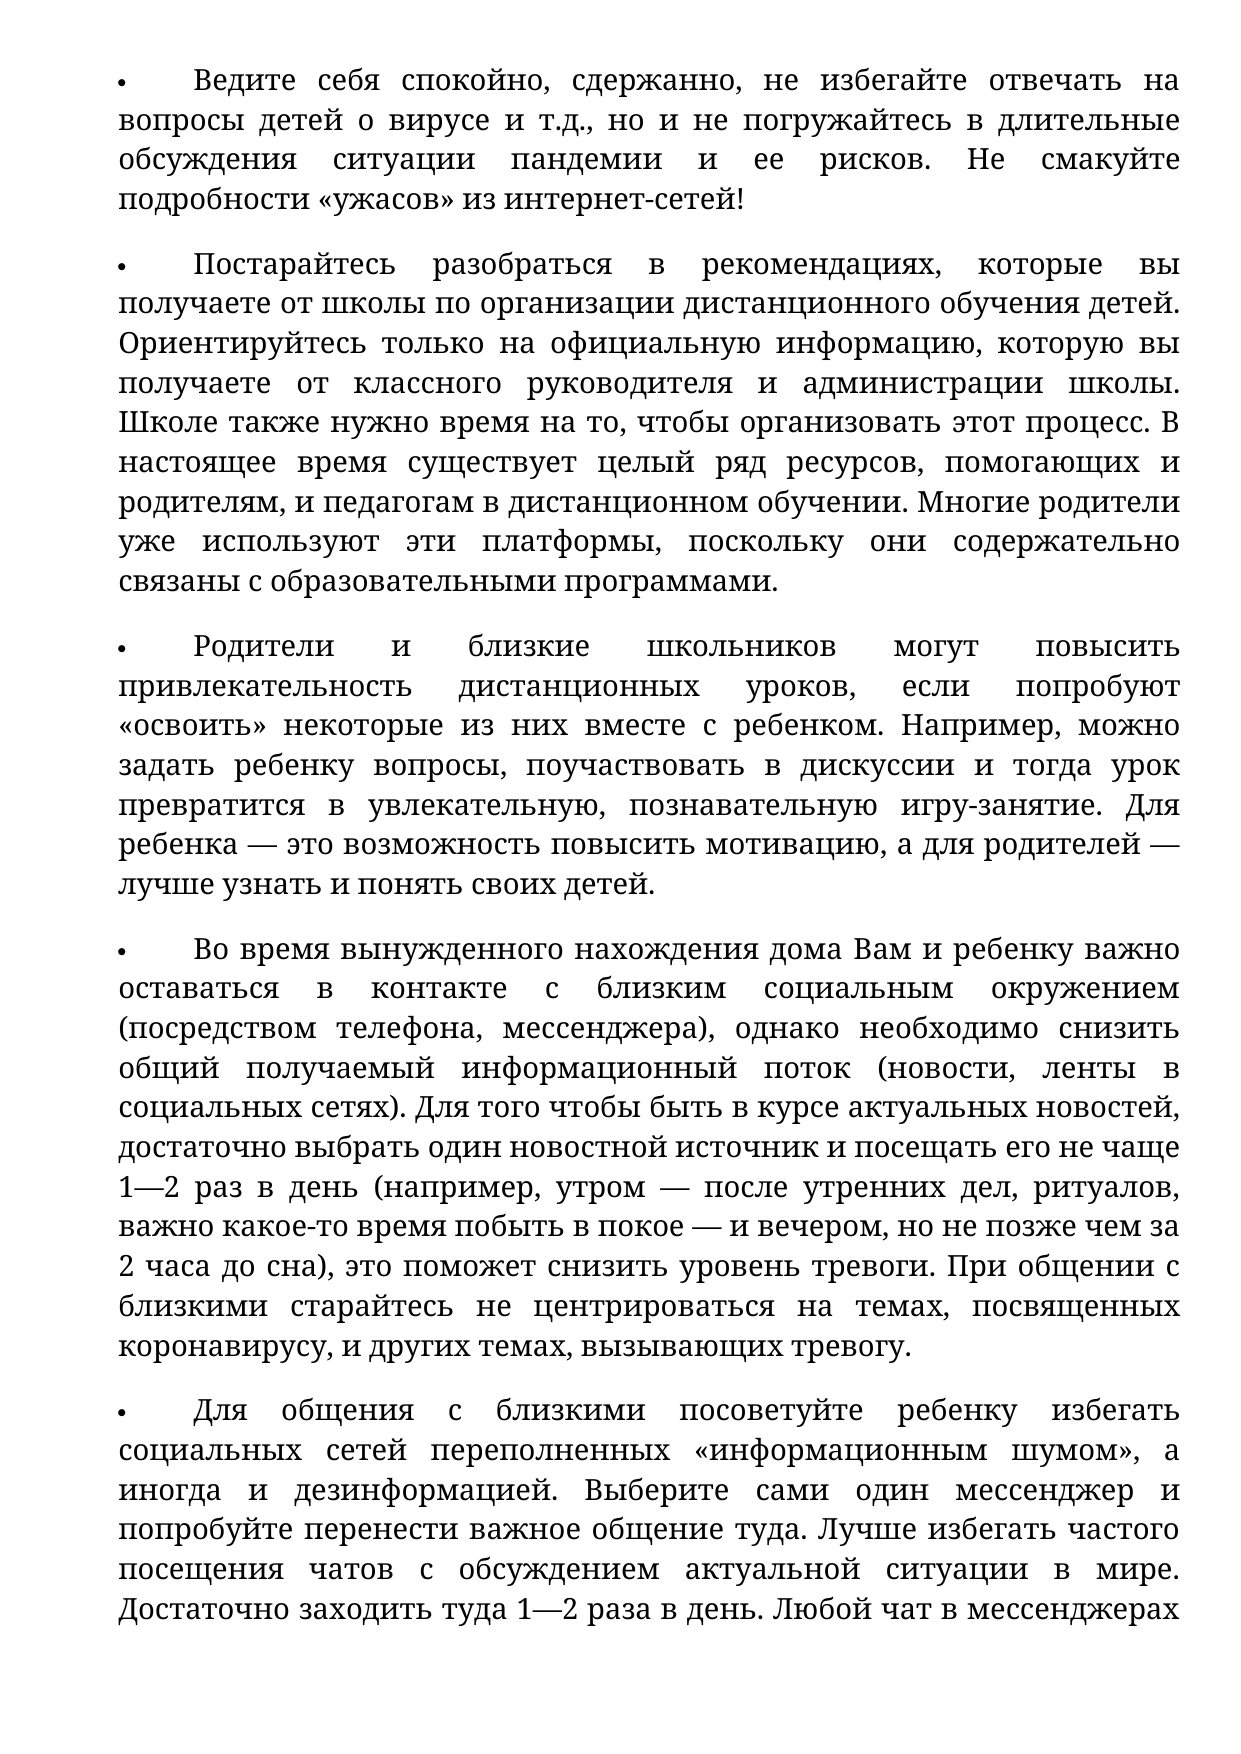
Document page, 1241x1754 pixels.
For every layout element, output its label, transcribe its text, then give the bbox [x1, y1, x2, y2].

list Ведите себя спокойно, сдержанно, не избегайте отвечать на вопросы детей о вирусе и т.д., но и не погружайтесь в длительные обсуждения ситуации пандемии и ее рисков. Не смакуйте подробности «ужасов» из интернет-сетей! [118, 59, 1181, 218]
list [118, 1389, 1181, 1628]
list Во время вынужденного нахождения дома Вам и ребенку важно оставаться в контакте с близким социальным окружением (посредством телефона, мессенджера), однако необходимо снизить общий получаемый информационный поток (новости, ленты в социальных сетях). Для того чтобы быть в курсе актуальных новостей, достаточно выбрать один новостной источник и посещать его не чаще 1—2 раз в день (например, утром — после утренних дел, ритуалов, важно какое-то время побыть в покое — и вечером, но не позже чем за 2 часа до сна), это поможет снизить уровень тревоги. При общении с близкими старайтесь не центрироваться на темах, посвященных коронавирусу, и других темах, вызывающих тревогу. [118, 928, 1181, 1364]
list Постарайтесь разобраться в рекомендациях, которые вы получаете от школы по организации дистанционного обучения детей. Ориентируйтесь только на официальную информацию, которую вы получаете от классного руководителя и администрации школы. Школе также нужно время на то, чтобы организовать этот процесс. В настоящее время существует целый ряд ресурсов, помогающих и родителям, и педагогам в дистанционном обучении. Многие родители уже используют эти платформы, поскольку они содержательно связаны с образовательными программами. [118, 243, 1181, 600]
list Родители и близкие школьников могут повысить привлекательность дистанционных уроков, если попробуют «освоить» некоторые из них вместе с ребенком. Например, можно задать ребенку вопросы, поучаствовать в дискуссии и тогда урок превратится в увлекательную, познавательную игру-занятие. Для ребенка — это возможность повысить мотивацию, а для родителей — лучше узнать и понять своих детей. [118, 625, 1181, 903]
